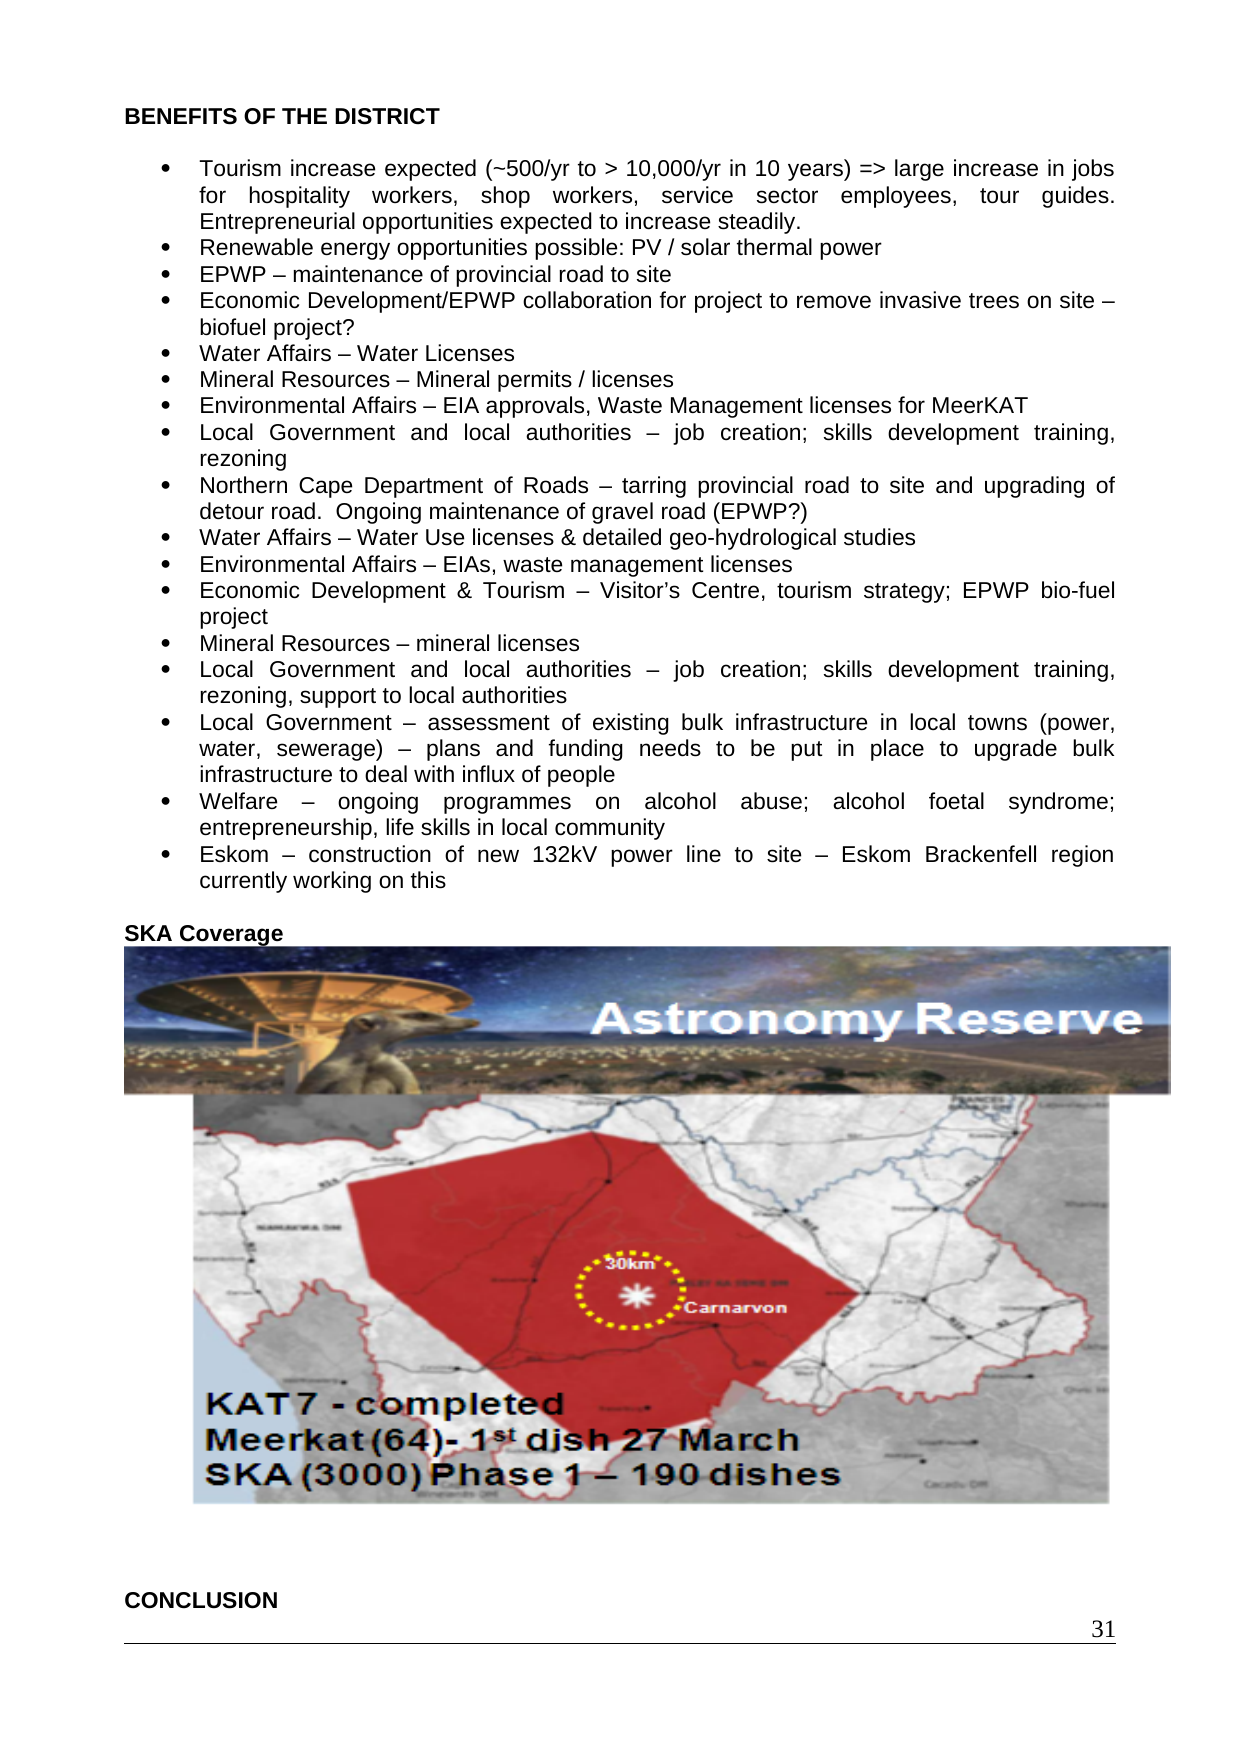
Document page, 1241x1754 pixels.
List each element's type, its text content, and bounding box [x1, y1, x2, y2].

list Renewable energy opportunities possible: PV / solar thermal power [162, 234, 1116, 261]
list Environmental Affairs – EIAs, waste management licenses [162, 551, 1116, 577]
list Local Government – assessment of existing bulk infrastructure in local towns (power, water, sewerage) – plans and funding needs to be put in place to upgrade bulk infrastructure to deal with influx of people [162, 709, 1116, 788]
list Mineral Resources – mineral licenses [162, 630, 1116, 656]
list Eskom – construction of new 132kV power line to site – Eskom Brackenfell region currently working on this [162, 841, 1116, 893]
list Economic Development/EPWP collaboration for project to remove invasive trees on site – biofuel project? [162, 287, 1116, 340]
list Local Government and local authorities – job creation; skills development training, rezoning, support to local authorities [162, 656, 1116, 709]
list Mineral Resources – Mineral permits / licenses [162, 366, 1116, 392]
list Local Government and local authorities – job creation; skills development training, rezoning [162, 419, 1116, 472]
list Tourism increase expected (~500/yr to > 10,000/yr in 10 years) => large increase in jobs for hospitality workers, shop workers, service sector employees, tour guides. Entrepreneurial opportunities expected to increase steadily. [162, 155, 1116, 234]
list Environmental Affairs – EIA approvals, Waste Management licenses for MeerKAT [162, 392, 1116, 419]
list Northern Cape Department of Roads – tarring provincial road to site and upgrading of detour road. Ongoing maintenance of gravel road (EPWP?) [162, 472, 1116, 524]
text CONCLUSION [124, 1587, 1116, 1614]
list Welfare – ongoing programmes on alcohol abuse; alcohol foetal syndrome; entrepreneurship, life skills in local community [162, 788, 1116, 841]
picture [124, 946, 1171, 1509]
list Water Affairs – Water Use licenses & detailed geo-hydrological studies [162, 524, 1116, 551]
list Economic Development & Tourism – Visitor’s Centre, tourism strategy; EPWP bio-fuel project [162, 577, 1116, 630]
list Water Affairs – Water Licenses [162, 340, 1116, 366]
text SKA Coverage [124, 919, 1116, 946]
text BENEFITS OF THE DISTRICT [124, 103, 1116, 129]
list EPWP – maintenance of provincial road to site [162, 261, 1116, 287]
